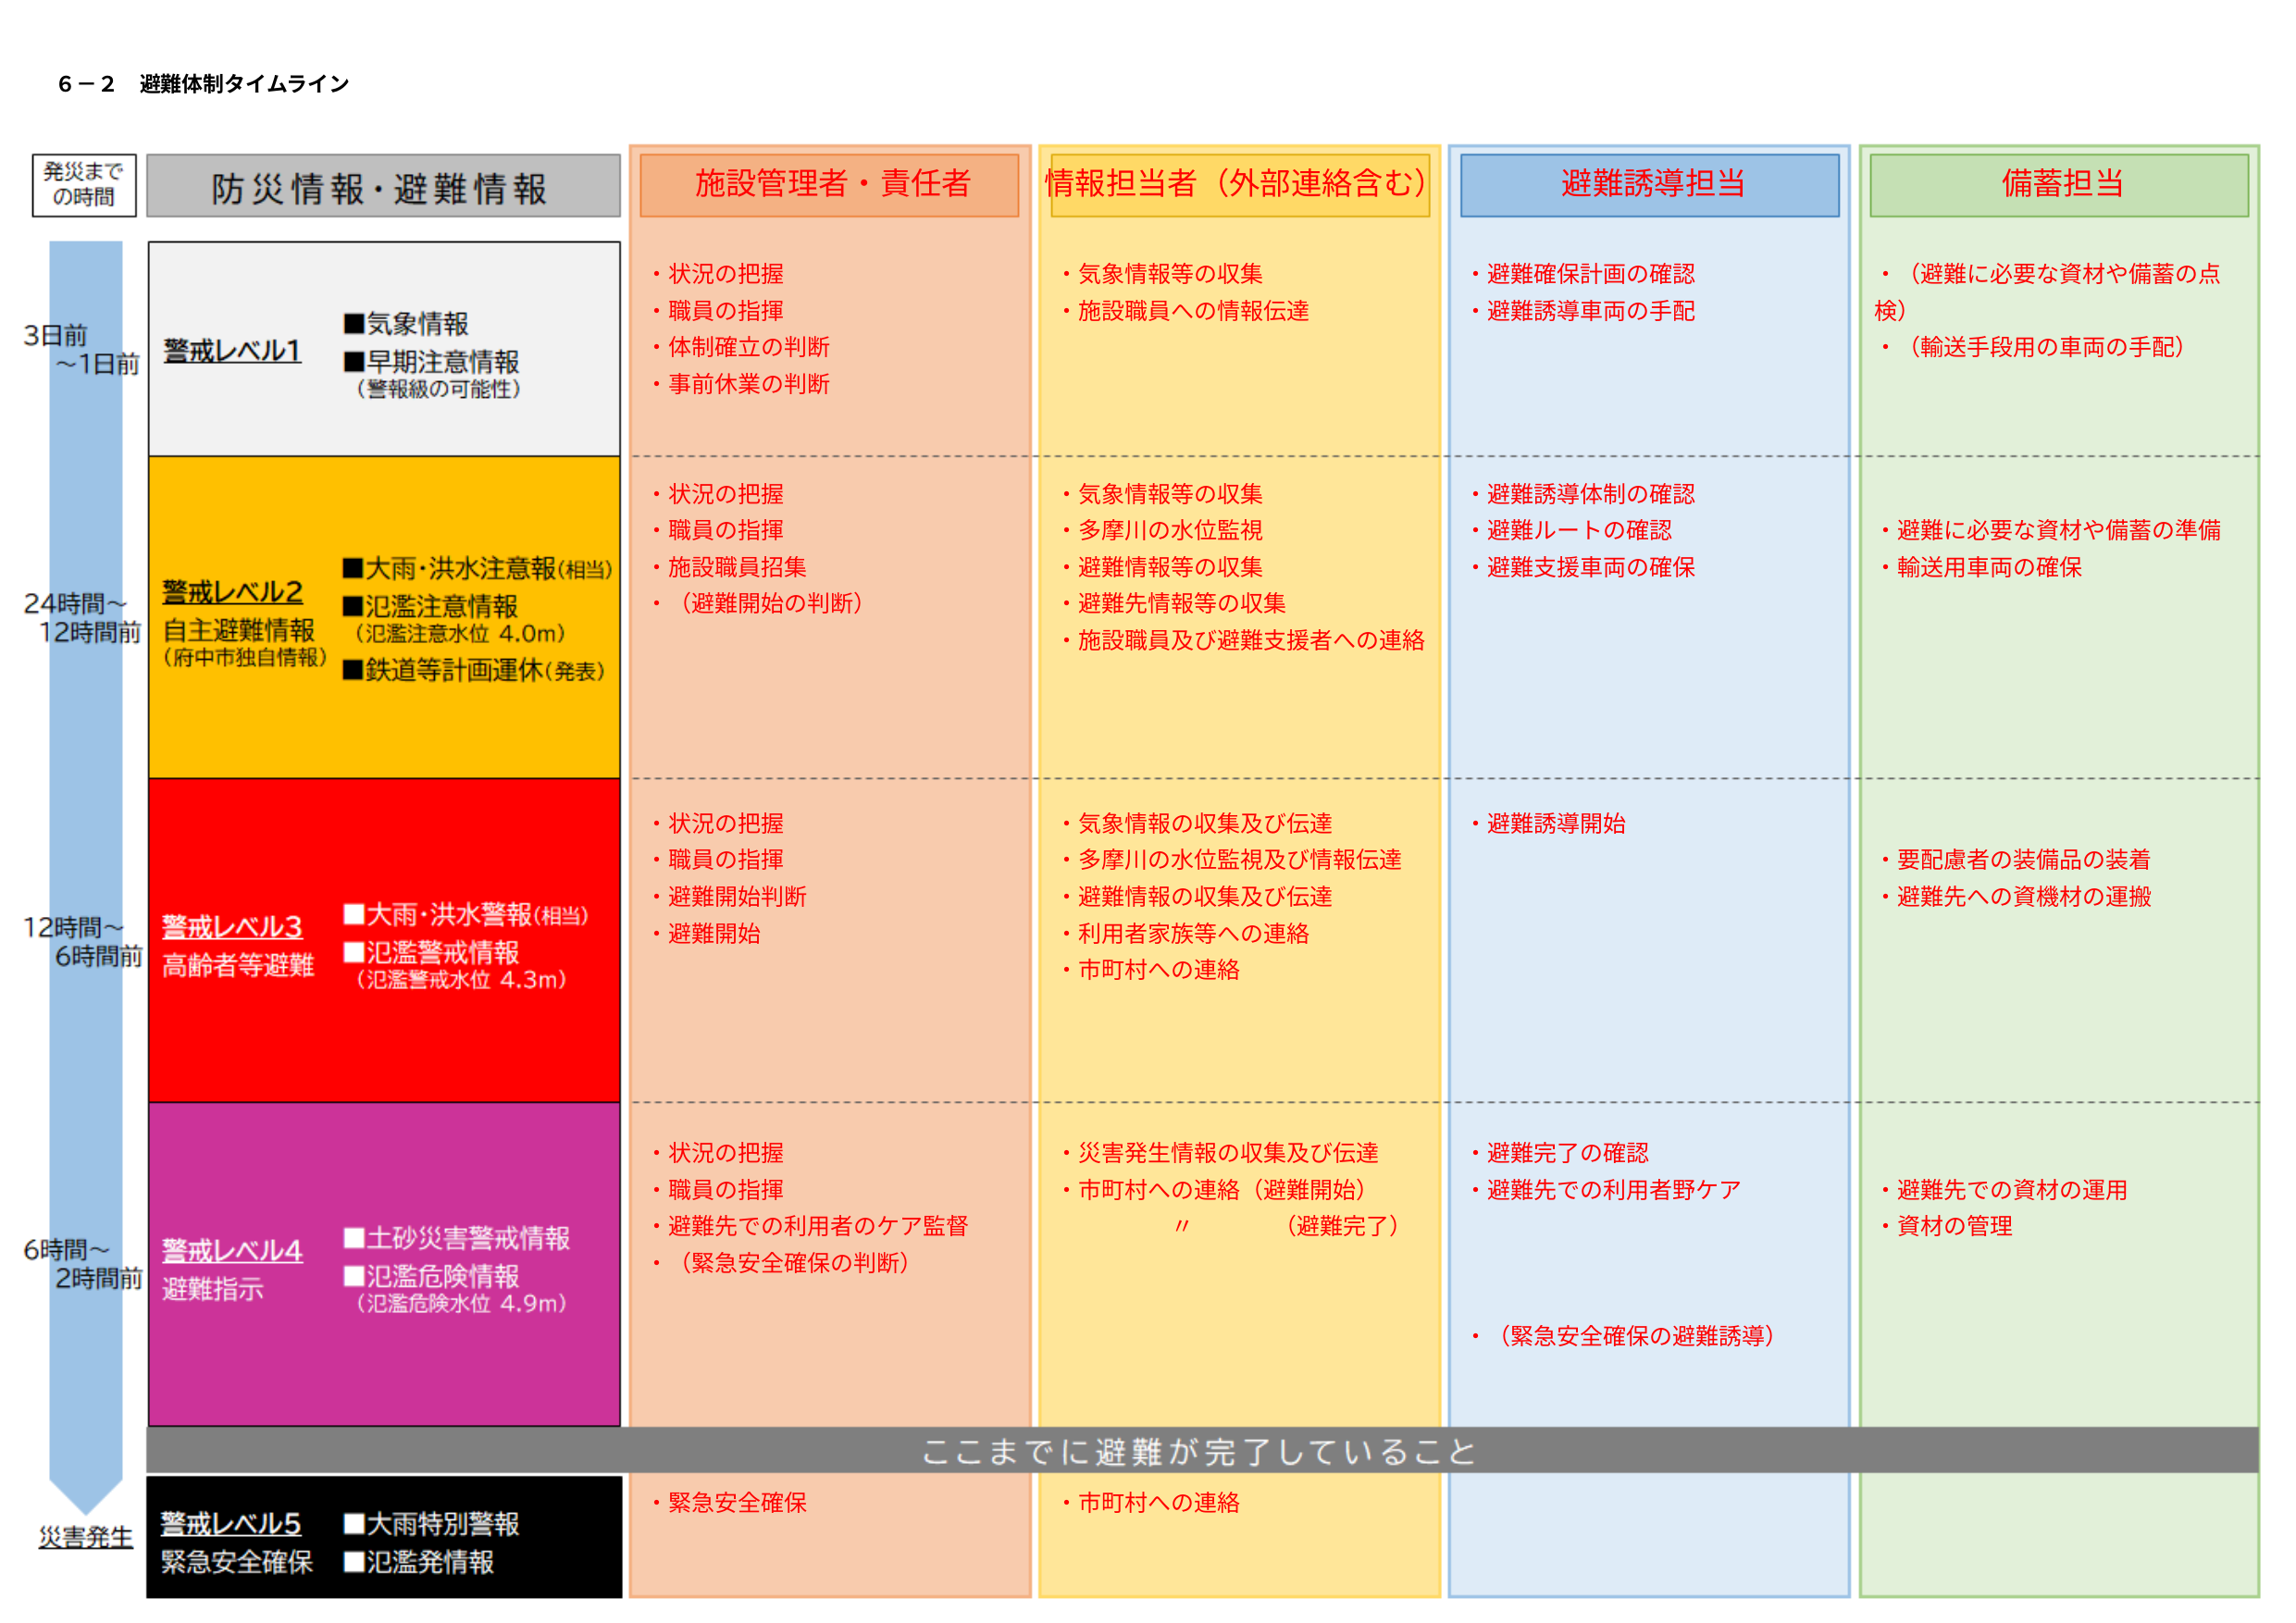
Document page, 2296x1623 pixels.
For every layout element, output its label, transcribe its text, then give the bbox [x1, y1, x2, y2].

picture [10, 135, 2272, 1608]
text ６－２ 避難体制タイムライン [55, 66, 2241, 100]
